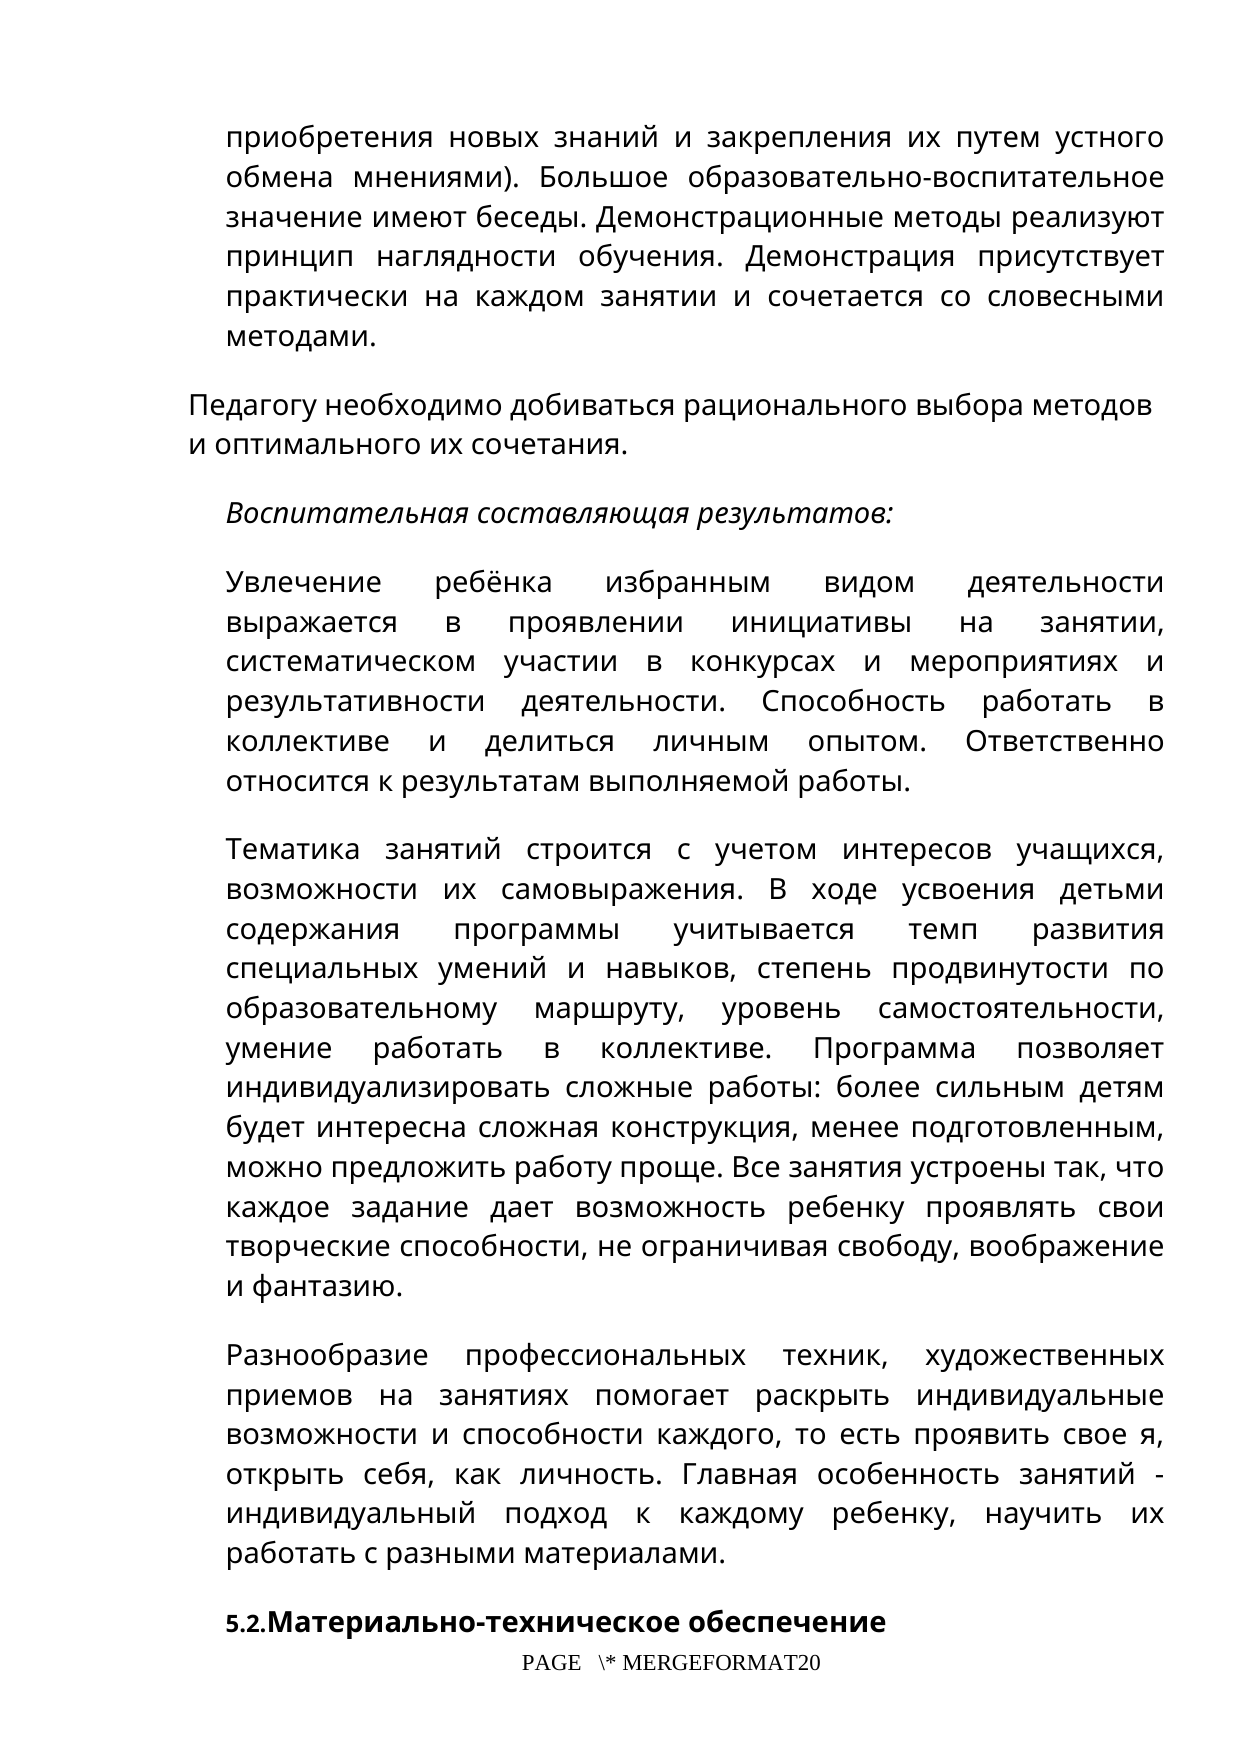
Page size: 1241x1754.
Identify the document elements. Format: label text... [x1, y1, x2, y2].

text Воспитательная составляющая результатов: [225, 492, 1165, 532]
text Педагогу необходимо добиваться рационального выбора методов и оптимального их сочетания. [188, 384, 1165, 463]
text 5.2.Материально-техническое обеспечение [225, 1601, 1165, 1641]
text Тематика занятий строится с учетом интересов учащихся, возможности их самовыражения. В ходе усвоения детьми содержания программы учитывается темп развития специальных умений и навыков, степень продвинутости по образовательному маршруту, уровень самостоятельности, умение работать в коллективе. Программа позволяет индивидуализировать сложные работы: более сильным детям будет интересна сложная конструкция, менее подготовленным, можно предложить работу проще. Все занятия устроены так, что каждое задание дает возможность ребенку проявлять свои творческие способности, не ограничивая свободу, воображение и фантазию. [225, 829, 1165, 1305]
text Разнообразие профессиональных техник, художественных приемов на занятиях помогает раскрыть индивидуальные возможности и способности каждого, то есть проявить свое я, открыть себя, как личность. Главная особенность занятий - индивидуальный подход к каждому ребенку, научить их работать с разными материалами. [225, 1334, 1165, 1572]
text Увлечение ребёнка избранным видом деятельности выражается в проявлении инициативы на занятии, систематическом участии в конкурсах и мероприятиях и результативности деятельности. Способность работать в коллективе и делиться личным опытом. Ответственно относится к результатам выполняемой работы. [225, 561, 1165, 799]
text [225, 117, 1165, 355]
